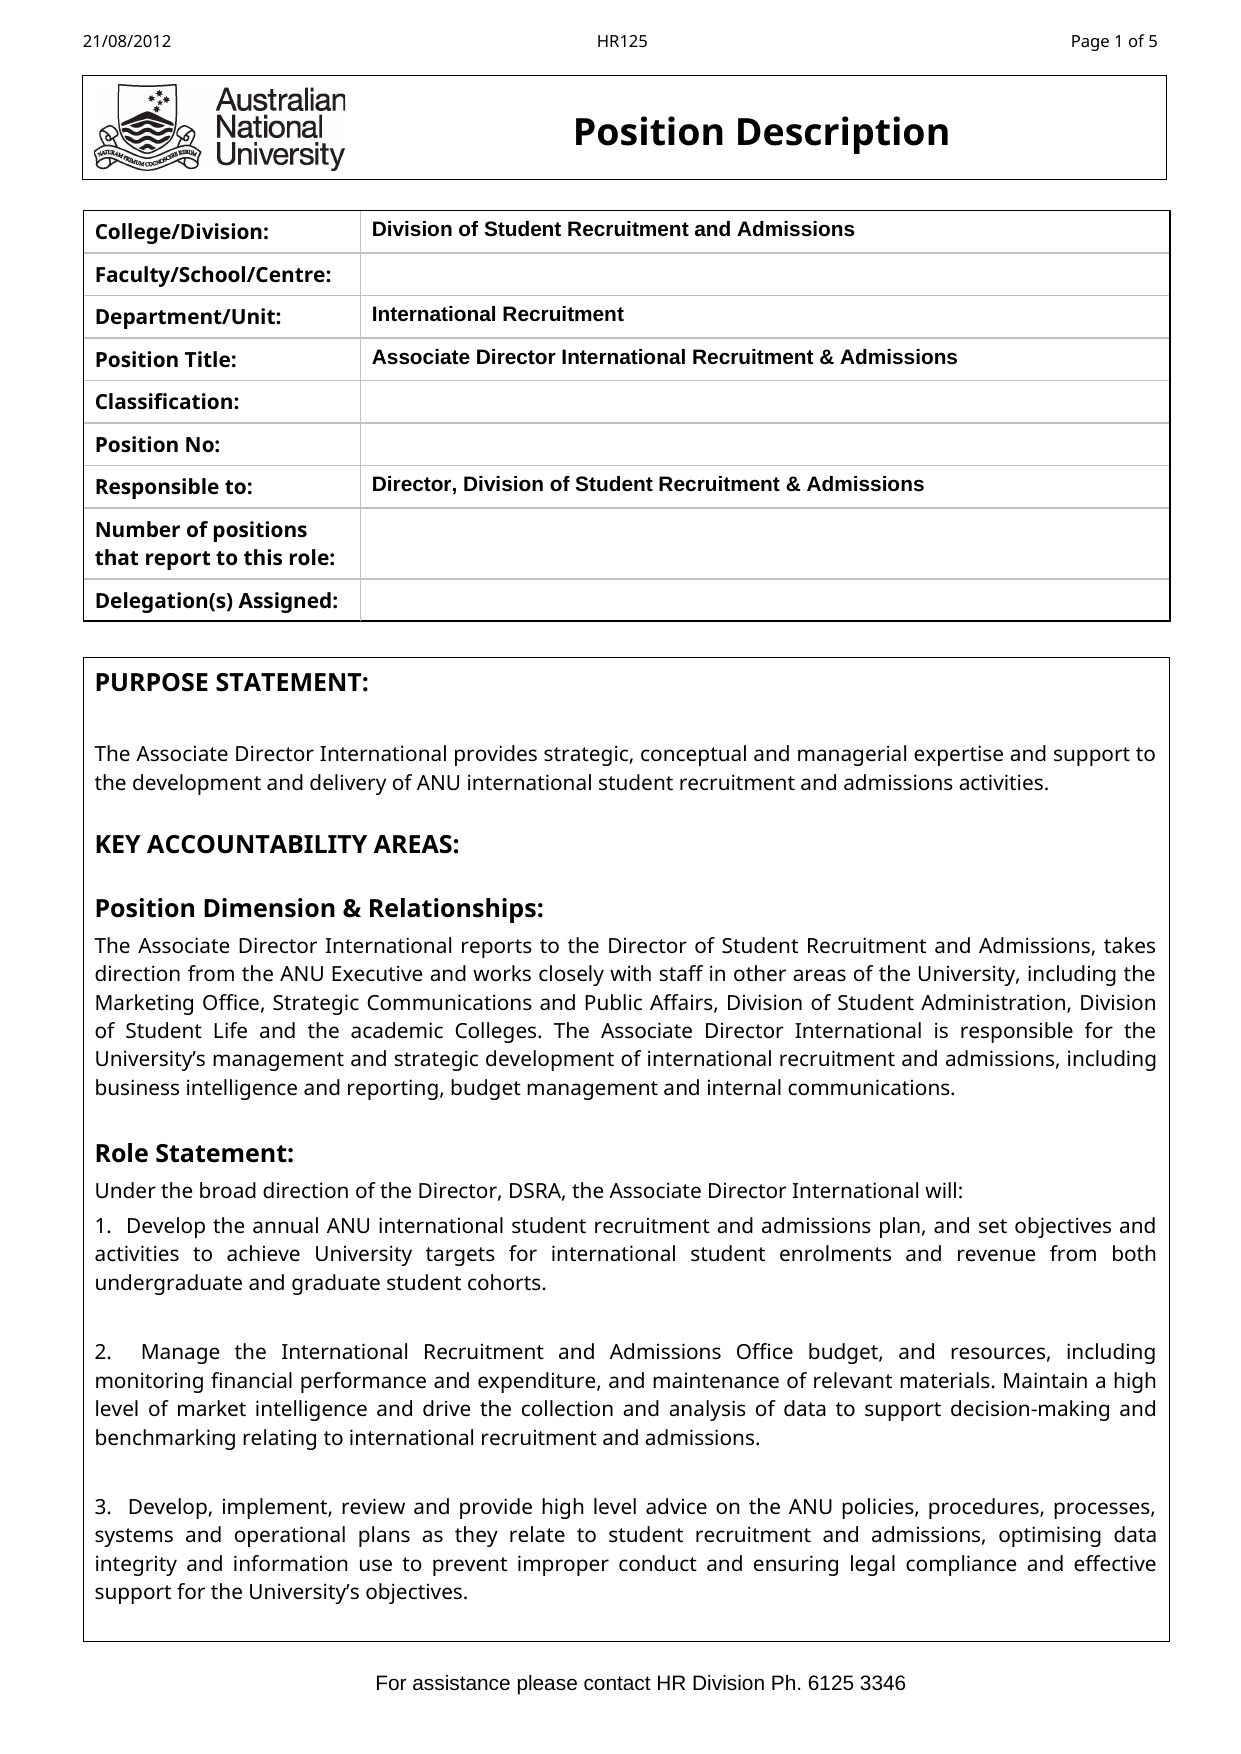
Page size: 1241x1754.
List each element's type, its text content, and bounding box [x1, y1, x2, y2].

table_cell Position No: [84, 424, 360, 464]
table_cell Associate Director International Recruitment & Admissions [361, 339, 1169, 379]
table_cell [361, 381, 1169, 422]
table_cell Faculty/School/Centre: [84, 254, 360, 294]
table_cell International Recruitment [361, 296, 1169, 337]
table_header College/Division: [84, 211, 360, 252]
table_cell Classification: [84, 381, 360, 422]
table_cell [361, 424, 1169, 464]
picture [93, 84, 346, 171]
table_header Position Description [356, 76, 1166, 179]
table_header Division of Student Recruitment and Admissions [361, 211, 1169, 252]
table_cell [361, 580, 1169, 620]
table_cell Position Title: [84, 339, 360, 379]
table_cell Delegation(s) Assigned: [84, 580, 360, 620]
table_cell Responsible to: [84, 466, 360, 507]
table_cell Number of positions that report to this role: [84, 509, 360, 578]
table_cell [361, 254, 1169, 294]
table_cell [361, 509, 1169, 578]
table_cell Department/Unit: [84, 296, 360, 337]
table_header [84, 658, 1169, 1641]
table_cell Director, Division of Student Recruitment & Admissions [361, 466, 1169, 507]
table_header [83, 76, 356, 179]
